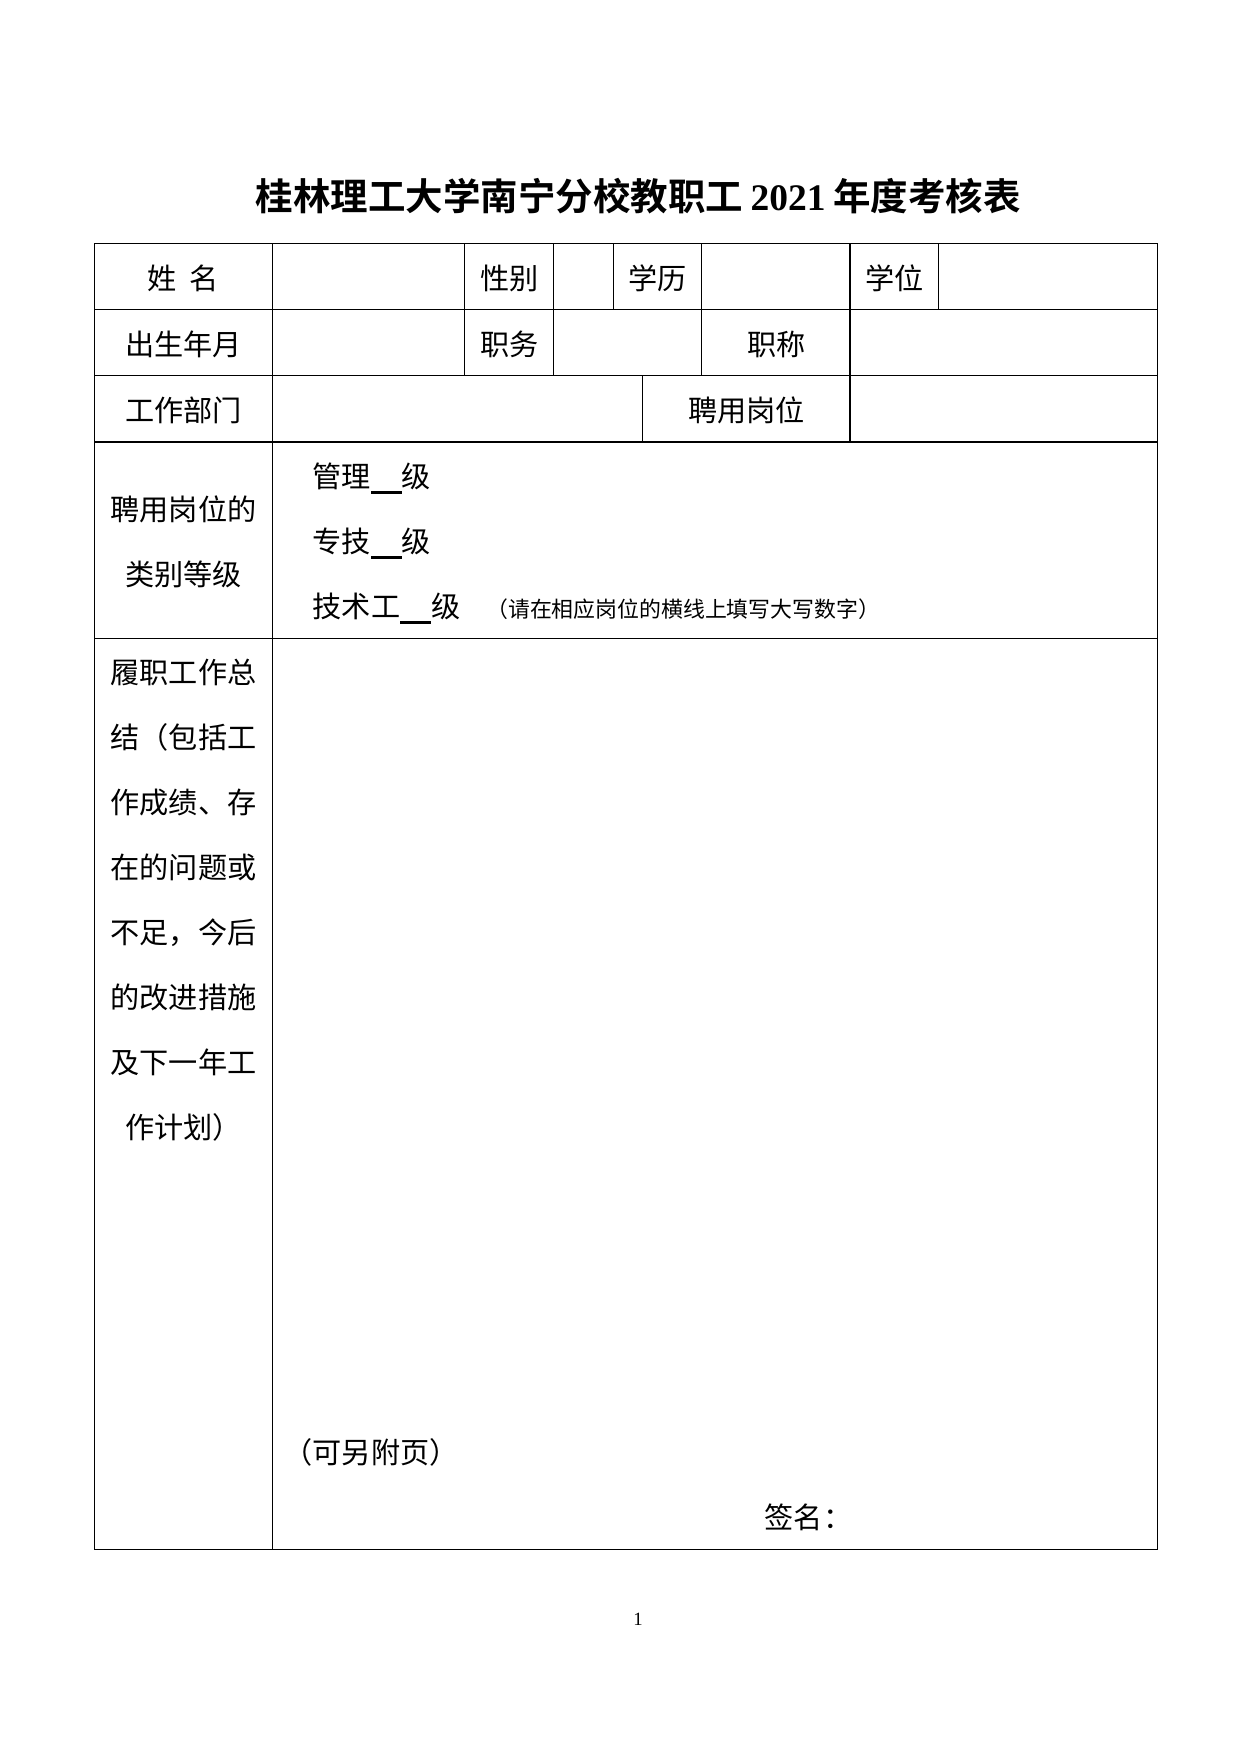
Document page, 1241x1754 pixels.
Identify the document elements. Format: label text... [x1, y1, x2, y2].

table_cell 聘用岗位 [643, 376, 849, 441]
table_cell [95, 639, 272, 1548]
table_header [273, 244, 464, 309]
table_cell 聘用岗位的类别等级 [95, 443, 272, 637]
table_cell [554, 310, 701, 375]
table_cell 出生年月 [95, 310, 272, 375]
table_cell [851, 310, 1157, 375]
table_cell 职务 [465, 310, 553, 375]
table_header [702, 244, 849, 309]
table_header 学历 [614, 244, 701, 309]
table_cell 职称 [702, 310, 849, 375]
table_cell [273, 310, 464, 375]
table_header [554, 244, 613, 309]
table_cell （可另附页） 签名： 年 月 日 [273, 639, 1157, 1548]
table_cell [851, 376, 1157, 441]
table_cell 工作部门 [95, 376, 272, 441]
table_header 姓 名 [95, 244, 272, 309]
table_cell 管理 级 专技 级 技术工 级 （请在相应岗位的横线上填写大写数字） [273, 443, 1157, 637]
table_header 学位 [851, 244, 938, 309]
table_cell [273, 376, 642, 441]
table_header [939, 244, 1157, 309]
text 桂林理工大学南宁分校教职工2021年度考核表 [201, 162, 1075, 227]
table_header 性别 [465, 244, 553, 309]
